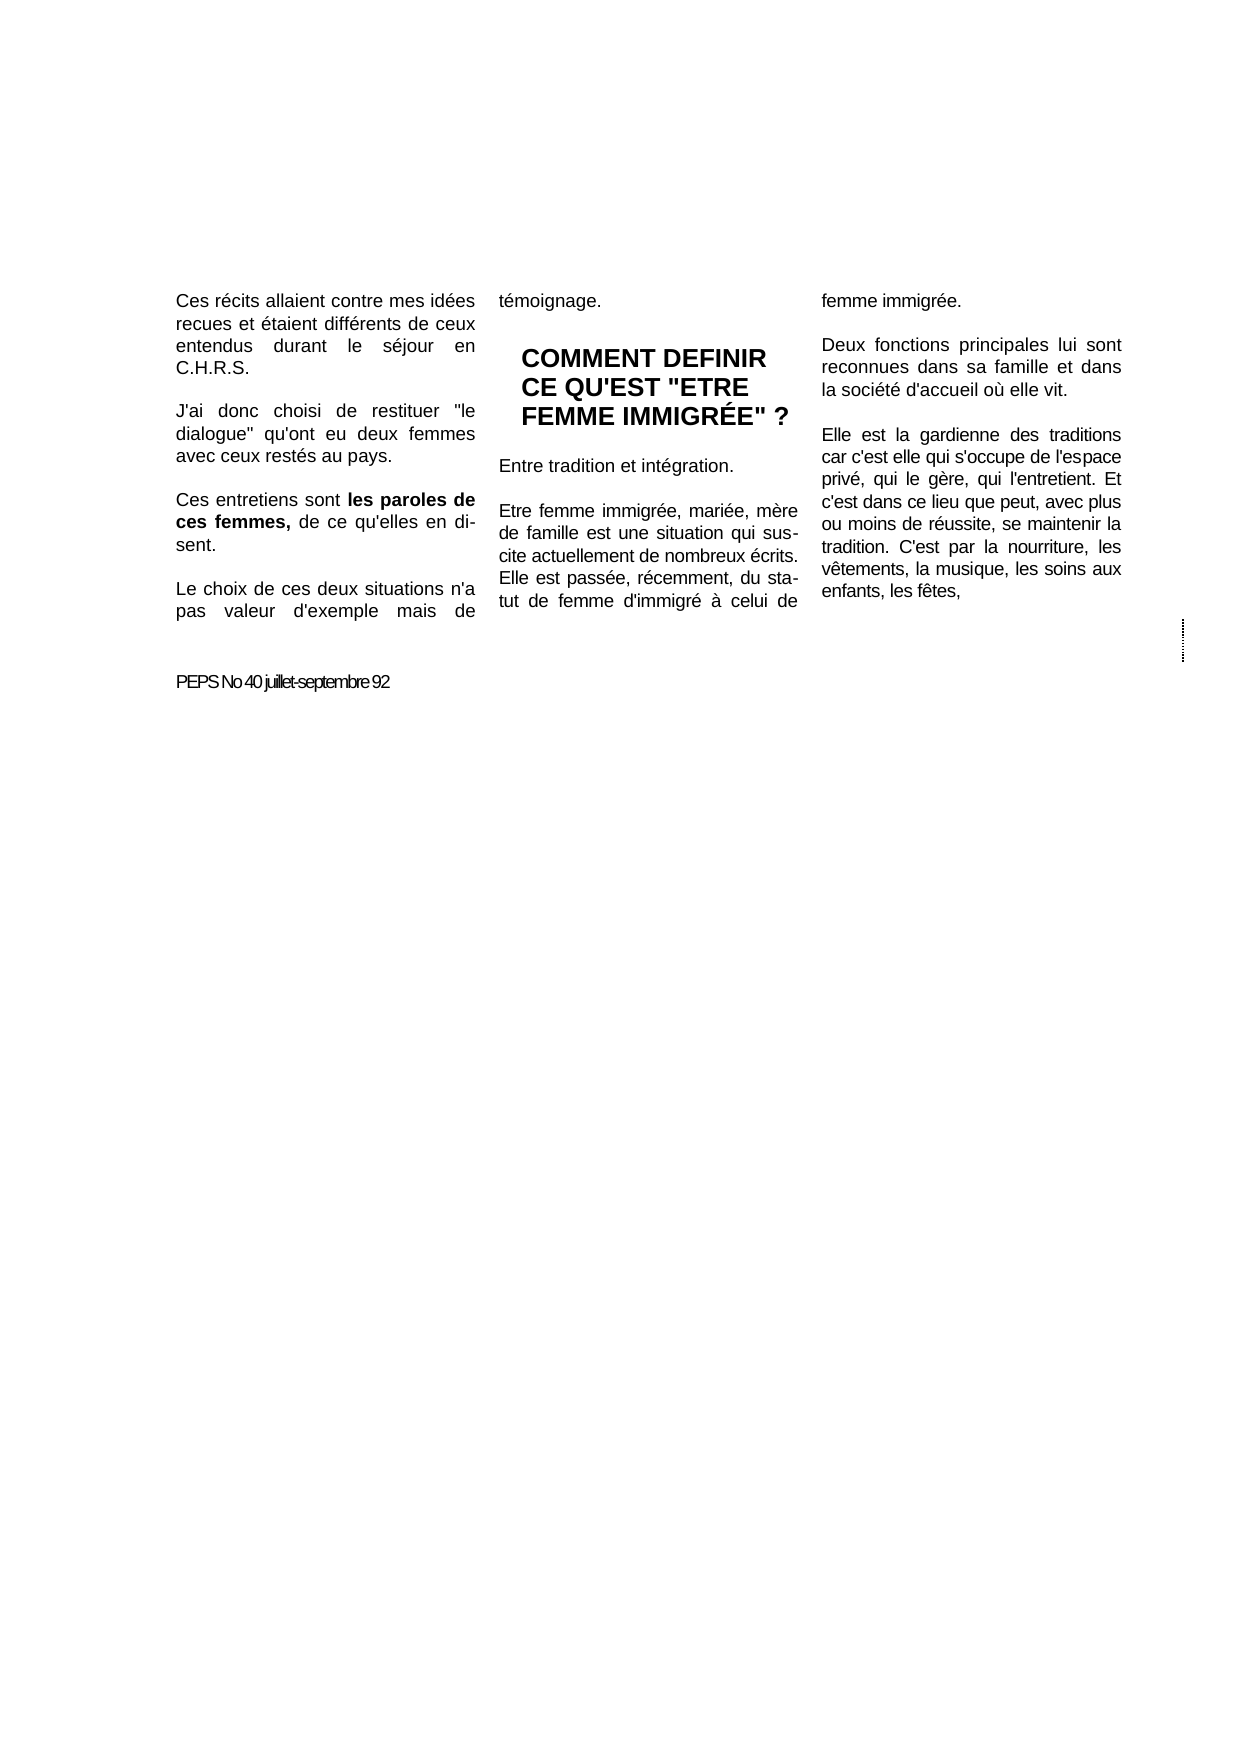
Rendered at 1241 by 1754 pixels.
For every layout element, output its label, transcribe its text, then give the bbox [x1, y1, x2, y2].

text Deux fonctions principales lui sont reconnues dans sa famille et dans la société d'accueil où elle vit. [821, 333, 1122, 401]
text Le choix de ces deux situations n'a pas valeur d'exemple mais de témoignage. [176, 577, 476, 622]
text Elle est la gardienne des traditions car c'est elle qui s'occupe de l'espace privé, qui le gère, qui l'entretient. Et c'est dans ce lieu que peut, avec plus ou moins de réussite, se maintenir la tradition. C'est par la nourriture, les vêtements, la musique, les soins aux enfants, les fêtes, [821, 423, 1122, 602]
text Ces récits allaient contre mes idées recues et étaient différents de ceux entendus durant le séjour en C.H.R.S. [176, 289, 476, 379]
text Etre femme immigrée, mariée, mère de famille est une situation qui suscite actuellement de nombreux écrits. Elle est passée, récemment, du statut de femme d'immigré à celui de femme immigrée. [498, 499, 798, 612]
text Entre tradition et intégration. [498, 455, 798, 477]
text Ces entretiens sont les paroles de ces femmes, de ce qu'elles en disent. [176, 488, 476, 556]
text Le choix de ces deux situations n'a pas valeur d'exemple mais de témoignage. [498, 289, 798, 312]
text PEPS No 40 juillet-septembre 92 [176, 671, 1122, 693]
text J'ai donc choisi de restituer "le dialogue" qu'ont eu deux femmes avec ceux restés au pays. [176, 400, 476, 467]
text COMMENT DEFINIR CE QU'EST "ETRE FEMME IMMIGRÉE" ? [521, 344, 798, 432]
